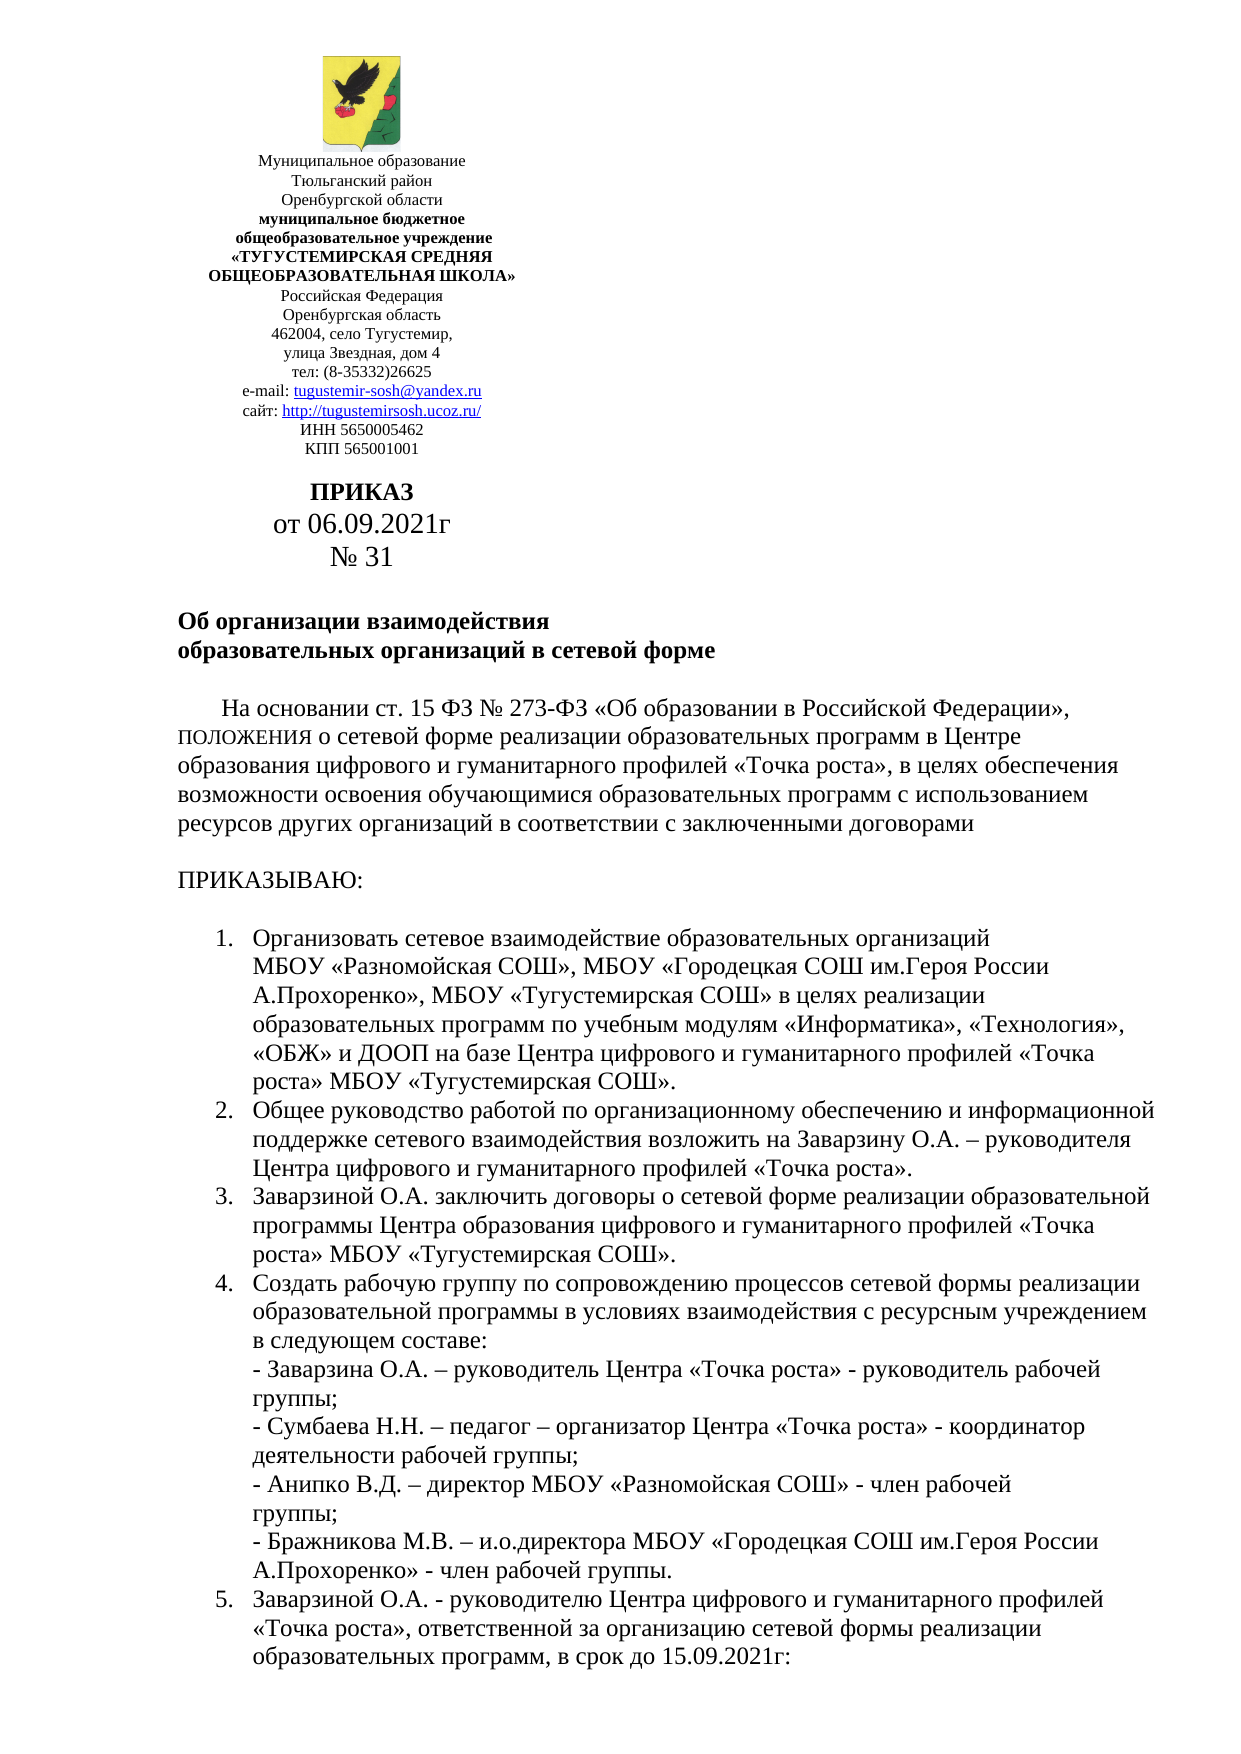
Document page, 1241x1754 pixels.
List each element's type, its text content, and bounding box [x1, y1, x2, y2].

text муниципальное бюджетное [177, 209, 546, 228]
text e-mail: tugustemir-sosh@yandex.ru [177, 381, 546, 400]
list Общее руководство работой по организационному обеспечению и информационной поддержке сетевого взаимодействия возложить на Заварзину О.А. – руководителя Центра цифрового и гуманитарного профилей «Точка роста». [215, 1095, 1158, 1181]
text ПРИКАЗЫВАЮ: [177, 865, 1152, 894]
text от 06.09.2021г [177, 506, 546, 539]
text общеобразовательное учреждение [177, 228, 546, 247]
text Муниципальное образование [177, 151, 546, 170]
text тел: (8-35332)26625 [177, 362, 546, 381]
text Об организации взаимодействия образовательных организаций в сетевой форме [177, 606, 1152, 664]
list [215, 1584, 1158, 1670]
text улица Звездная, дом 4 [177, 343, 546, 362]
text «ТУГУСТЕМИРСКАЯ СРЕДНЯЯ ОБЩЕОБРАЗОВАТЕЛЬНАЯ ШКОЛА» [177, 247, 546, 285]
text Российская Федерация [177, 285, 546, 304]
text № 31 [177, 539, 546, 573]
list Создать рабочую группу по сопровождению процессов сетевой формы реализации образовательной программы в условиях взаимодействия с ресурсным учреждением в следующем составе: - Заварзина О.А. – руководитель Центра «Точка роста» - руководитель рабочей группы; - Сумбаева Н.Н. – педагог – организатор Центра «Точка роста» - координатор деятельности рабочей группы; - Анипко В.Д. – директор МБОУ «Разномойская СОШ» - член рабочей группы; - Бражникова М.В. – и.о.директора МБОУ «Городецкая СОШ им.Героя России А.Прохоренко» - член рабочей группы. [215, 1268, 1158, 1584]
text На основании ст. 15 ФЗ № 273-ФЗ «Об образовании в Российской Федерации», ПОЛОЖЕНИЯ о сетевой форме реализации образовательных программ в Центре образования цифрового и гуманитарного профилей «Точка роста», в целях обеспечения возможности освоения обучающимися образовательных программ с использованием ресурсов других организаций в соответствии с заключенными договорами [177, 693, 1152, 836]
text сайт: http://tugustemirsosh.ucoz.ru/ [177, 400, 546, 419]
text ИНН 5650005462 [177, 419, 546, 439]
text КПП 565001001 [177, 439, 546, 458]
text ПРИКАЗ [177, 477, 546, 506]
list Заварзиной О.А. заключить договоры о сетевой форме реализации образовательной программы Центра образования цифрового и гуманитарного профилей «Точка роста» МБОУ «Тугустемирская СОШ». [215, 1181, 1158, 1268]
text Оренбургская область [177, 304, 546, 324]
text 462004, село Тугустемир, [177, 324, 546, 343]
text Тюльганский район [177, 170, 546, 189]
list Организовать сетевое взаимодействие образовательных организаций МБОУ «Разномойская СОШ», МБОУ «Городецкая СОШ им.Героя России А.Прохоренко», МБОУ «Тугустемирская СОШ» в целях реализации образовательных программ по учебным модулям «Информатика», «Технология», «ОБЖ» и ДООП на базе Центра цифрового и гуманитарного профилей «Точка роста» МБОУ «Тугустемирская СОШ». [215, 923, 1158, 1095]
text Оренбургской области [177, 189, 546, 209]
